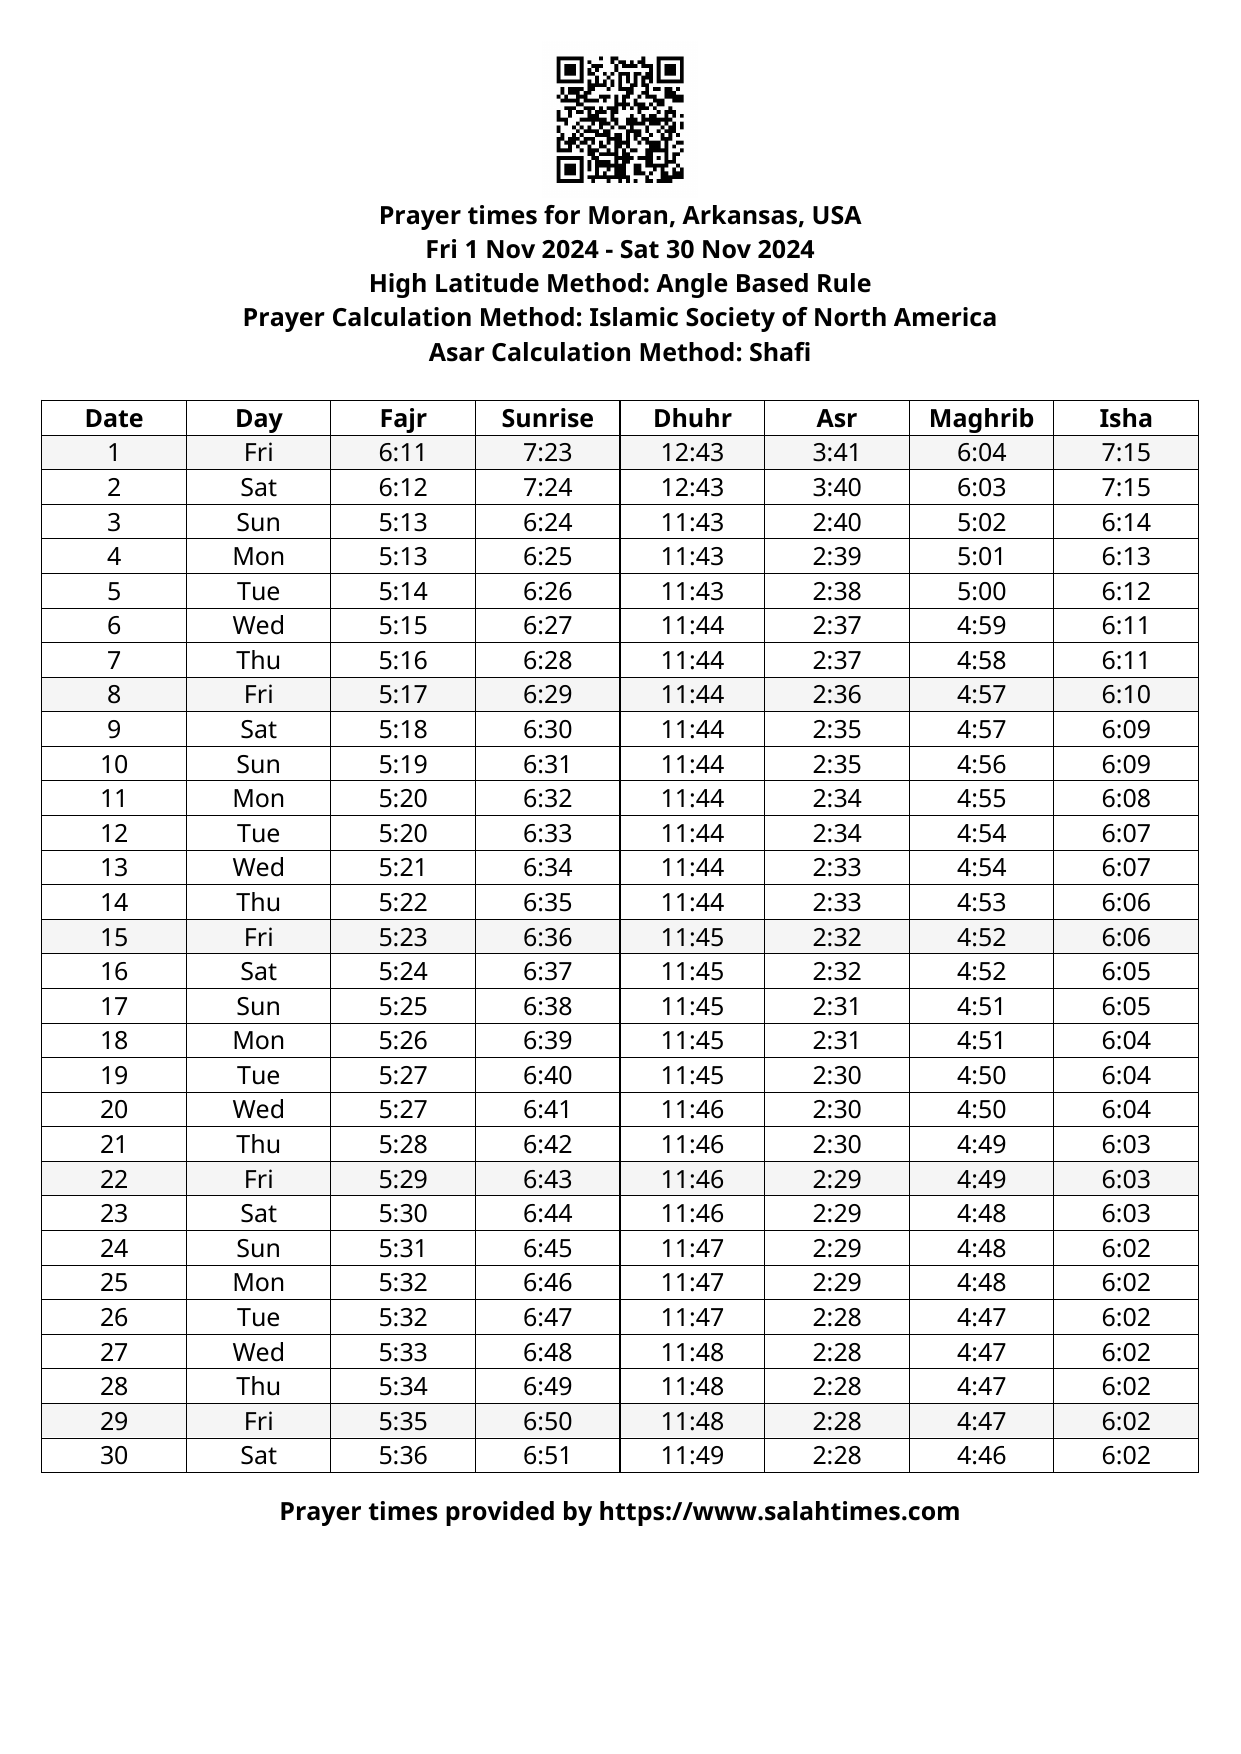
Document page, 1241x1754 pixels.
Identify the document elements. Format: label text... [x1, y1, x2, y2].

table_cell 7:23 [476, 436, 619, 469]
table_cell 5:34 [331, 1369, 475, 1403]
table_cell 4:49 [910, 1162, 1053, 1195]
table_cell 6:35 [476, 885, 619, 919]
table_cell 6:50 [476, 1404, 619, 1437]
table_cell 6:03 [910, 470, 1053, 504]
table_cell 4:52 [910, 920, 1053, 953]
table_cell 6:51 [476, 1439, 619, 1472]
table_cell 6:28 [476, 643, 619, 677]
table_cell 5:33 [331, 1335, 475, 1368]
table_cell 15 [42, 920, 186, 953]
table_cell Tue [187, 816, 330, 849]
table_cell 4:47 [910, 1335, 1053, 1368]
table_cell Thu [187, 1369, 330, 1403]
table_cell Sat [187, 1439, 330, 1472]
table_cell 4:55 [910, 781, 1053, 815]
table_cell 2:33 [765, 851, 909, 884]
table_cell 11:44 [621, 643, 764, 677]
table_cell 5:32 [331, 1300, 475, 1334]
table_cell 2:28 [765, 1335, 909, 1368]
table_cell 2:31 [765, 989, 909, 1022]
table_cell Thu [187, 1127, 330, 1161]
table_cell 5:13 [331, 505, 475, 538]
table_cell 6:48 [476, 1335, 619, 1368]
table_cell 11:44 [621, 712, 764, 746]
table_cell Tue [187, 574, 330, 607]
table_cell 11:48 [621, 1404, 764, 1437]
table_cell Mon [187, 539, 330, 573]
table_header Day [187, 401, 330, 434]
table_cell Sun [187, 1231, 330, 1264]
table_cell 4:57 [910, 678, 1053, 711]
table_cell 4 [42, 539, 186, 573]
table_cell 6:30 [476, 712, 619, 746]
table_cell 6:46 [476, 1266, 619, 1299]
table_cell 11:46 [621, 1162, 764, 1195]
table_cell 6:06 [1054, 920, 1198, 953]
table_cell Sat [187, 954, 330, 988]
table_cell 17 [42, 989, 186, 1022]
table_cell 6:12 [1054, 574, 1198, 607]
table_cell 12:43 [621, 436, 764, 469]
table_header Date [42, 401, 186, 434]
table_cell 6:43 [476, 1162, 619, 1195]
table_cell 20 [42, 1093, 186, 1126]
table_cell 6:49 [476, 1369, 619, 1403]
table_cell 11:49 [621, 1439, 764, 1472]
table_cell 6:09 [1054, 712, 1198, 746]
table_cell 5:36 [331, 1439, 475, 1472]
text Prayer times provided by https://www.salahtimes.com [42, 1494, 1198, 1528]
table_cell 7:15 [1054, 436, 1198, 469]
table_cell 11:48 [621, 1335, 764, 1368]
table_cell 6:32 [476, 781, 619, 815]
table_cell 2:31 [765, 1024, 909, 1057]
table_cell Fri [187, 920, 330, 953]
table_cell 6:25 [476, 539, 619, 573]
table_cell 6:04 [1054, 1093, 1198, 1126]
table_cell 26 [42, 1300, 186, 1334]
table_cell 11:44 [621, 609, 764, 642]
table_cell Sun [187, 747, 330, 780]
table_cell 2:34 [765, 781, 909, 815]
table_cell 16 [42, 954, 186, 988]
table_cell Thu [187, 885, 330, 919]
table_cell 8 [42, 678, 186, 711]
table_cell Sat [187, 712, 330, 746]
table_cell Wed [187, 609, 330, 642]
table_cell 12:43 [621, 470, 764, 504]
table_cell Wed [187, 851, 330, 884]
table_cell 2:29 [765, 1162, 909, 1195]
table_cell 3:40 [765, 470, 909, 504]
table_cell 2:35 [765, 712, 909, 746]
table_cell 11:45 [621, 920, 764, 953]
table_cell 6:05 [1054, 989, 1198, 1022]
table_cell 2:35 [765, 747, 909, 780]
table_cell 5:18 [331, 712, 475, 746]
table_header Dhuhr [621, 401, 764, 434]
table_cell 6:03 [1054, 1196, 1198, 1230]
table_cell 5:01 [910, 539, 1053, 573]
table_cell 1 [42, 436, 186, 469]
table_cell Mon [187, 1266, 330, 1299]
table_cell 5:20 [331, 816, 475, 849]
table_cell 4:56 [910, 747, 1053, 780]
table_cell 11:43 [621, 505, 764, 538]
table_cell 22 [42, 1162, 186, 1195]
text Prayer Calculation Method: Islamic Society of North America [42, 300, 1198, 334]
table_cell 11 [42, 781, 186, 815]
table_cell 2:29 [765, 1231, 909, 1264]
picture [542, 41, 699, 198]
table_cell 4:47 [910, 1300, 1053, 1334]
table_cell 4:49 [910, 1127, 1053, 1161]
table_cell 6:11 [1054, 643, 1198, 677]
table_cell 6:33 [476, 816, 619, 849]
table_cell Wed [187, 1335, 330, 1368]
table_cell 3:41 [765, 436, 909, 469]
table_cell 4:59 [910, 609, 1053, 642]
table_cell 6:44 [476, 1196, 619, 1230]
table_cell Fri [187, 1404, 330, 1437]
table_cell 11:45 [621, 1058, 764, 1092]
table_cell 11:44 [621, 851, 764, 884]
table_cell 5:26 [331, 1024, 475, 1057]
table_cell 5:16 [331, 643, 475, 677]
table_cell 6:05 [1054, 954, 1198, 988]
table_cell 2:33 [765, 885, 909, 919]
table_cell 19 [42, 1058, 186, 1092]
table_cell Tue [187, 1058, 330, 1092]
table_cell 6:08 [1054, 781, 1198, 815]
table_cell 5:32 [331, 1266, 475, 1299]
table_cell 7:24 [476, 470, 619, 504]
table_cell 6:02 [1054, 1439, 1198, 1472]
table_cell 3 [42, 505, 186, 538]
table_cell 6:03 [1054, 1162, 1198, 1195]
table_cell 6:24 [476, 505, 619, 538]
table_cell 11:46 [621, 1127, 764, 1161]
table_cell 2:29 [765, 1266, 909, 1299]
table_cell 6:10 [1054, 678, 1198, 711]
table_cell Fri [187, 1162, 330, 1195]
table_cell 4:48 [910, 1231, 1053, 1264]
table_cell 11:44 [621, 885, 764, 919]
table_cell 6:04 [1054, 1024, 1198, 1057]
table_cell 5:21 [331, 851, 475, 884]
table_cell 11:45 [621, 1024, 764, 1057]
table_cell 6:42 [476, 1127, 619, 1161]
table_cell 2:32 [765, 920, 909, 953]
table_cell 6:09 [1054, 747, 1198, 780]
table_cell 2:34 [765, 816, 909, 849]
table_cell 7 [42, 643, 186, 677]
table_cell 6:37 [476, 954, 619, 988]
table_cell 2:28 [765, 1404, 909, 1437]
table_cell 11:47 [621, 1266, 764, 1299]
table_cell Sat [187, 470, 330, 504]
table_cell 27 [42, 1335, 186, 1368]
table_cell 6:02 [1054, 1231, 1198, 1264]
table_cell Wed [187, 1093, 330, 1126]
table_header Maghrib [910, 401, 1053, 434]
table_cell 5:00 [910, 574, 1053, 607]
table_cell 11:44 [621, 781, 764, 815]
table_cell Tue [187, 1300, 330, 1334]
table_cell 11:43 [621, 574, 764, 607]
table_cell 29 [42, 1404, 186, 1437]
table_cell 5:31 [331, 1231, 475, 1264]
table_header Asr [765, 401, 909, 434]
table_cell 6 [42, 609, 186, 642]
table_cell 6:45 [476, 1231, 619, 1264]
table_cell 11:44 [621, 816, 764, 849]
table_cell 4:53 [910, 885, 1053, 919]
table_cell 4:46 [910, 1439, 1053, 1472]
table_cell 4:54 [910, 816, 1053, 849]
table_cell 9 [42, 712, 186, 746]
table_cell 4:47 [910, 1404, 1053, 1437]
table_cell 2:28 [765, 1439, 909, 1472]
table_cell 4:47 [910, 1369, 1053, 1403]
table_cell 5:30 [331, 1196, 475, 1230]
table_cell 5:27 [331, 1093, 475, 1126]
table_cell Thu [187, 643, 330, 677]
text Prayer times for Moran, Arkansas, USA [42, 198, 1198, 232]
table_cell 11:47 [621, 1300, 764, 1334]
table_cell 6:02 [1054, 1335, 1198, 1368]
table_cell 11:46 [621, 1093, 764, 1126]
table_cell 4:48 [910, 1196, 1053, 1230]
table_cell 6:36 [476, 920, 619, 953]
table_cell 23 [42, 1196, 186, 1230]
table_cell 5:19 [331, 747, 475, 780]
table_cell 2:30 [765, 1093, 909, 1126]
table_header Fajr [331, 401, 475, 434]
table_cell 10 [42, 747, 186, 780]
table_cell 21 [42, 1127, 186, 1161]
table_cell 5:24 [331, 954, 475, 988]
table_cell 11:48 [621, 1369, 764, 1403]
table_cell 6:39 [476, 1024, 619, 1057]
table_cell 11:45 [621, 989, 764, 1022]
table_cell 11:43 [621, 539, 764, 573]
table_cell 6:02 [1054, 1369, 1198, 1403]
table_cell 5:02 [910, 505, 1053, 538]
table_cell 6:07 [1054, 851, 1198, 884]
table_cell 18 [42, 1024, 186, 1057]
table_cell 6:27 [476, 609, 619, 642]
table_cell 4:54 [910, 851, 1053, 884]
table_cell 2:37 [765, 643, 909, 677]
table_cell 5:15 [331, 609, 475, 642]
table_cell 5 [42, 574, 186, 607]
table_cell 6:04 [1054, 1058, 1198, 1092]
table_cell 13 [42, 851, 186, 884]
table_cell 6:12 [331, 470, 475, 504]
text Fri 1 Nov 2024 - Sat 30 Nov 2024 [42, 232, 1198, 266]
table_cell 5:17 [331, 678, 475, 711]
table_cell 6:07 [1054, 816, 1198, 849]
table_cell 4:57 [910, 712, 1053, 746]
table_cell 2:39 [765, 539, 909, 573]
table_cell 6:29 [476, 678, 619, 711]
table_cell Mon [187, 781, 330, 815]
table_cell 5:20 [331, 781, 475, 815]
table_cell 5:13 [331, 539, 475, 573]
table_cell 2:30 [765, 1058, 909, 1092]
table_cell 11:46 [621, 1196, 764, 1230]
table_cell 12 [42, 816, 186, 849]
table_cell 6:02 [1054, 1404, 1198, 1437]
table_cell 5:35 [331, 1404, 475, 1437]
table_cell 4:50 [910, 1058, 1053, 1092]
table_cell Fri [187, 436, 330, 469]
table_cell 5:14 [331, 574, 475, 607]
table_cell 7:15 [1054, 470, 1198, 504]
table_cell 2:37 [765, 609, 909, 642]
table_cell 24 [42, 1231, 186, 1264]
text Asar Calculation Method: Shafi [42, 334, 1198, 368]
table_cell 6:11 [331, 436, 475, 469]
table_cell 2:36 [765, 678, 909, 711]
table_cell 11:44 [621, 678, 764, 711]
table_cell 6:02 [1054, 1300, 1198, 1334]
table_cell 4:50 [910, 1093, 1053, 1126]
table_cell 2:28 [765, 1369, 909, 1403]
table_cell 6:14 [1054, 505, 1198, 538]
table_cell 11:44 [621, 747, 764, 780]
table_cell 2:30 [765, 1127, 909, 1161]
table_cell 4:51 [910, 1024, 1053, 1057]
table_cell 6:26 [476, 574, 619, 607]
text High Latitude Method: Angle Based Rule [42, 266, 1198, 300]
table_cell Sat [187, 1196, 330, 1230]
table_cell 14 [42, 885, 186, 919]
table_cell 6:03 [1054, 1127, 1198, 1161]
table_cell 11:45 [621, 954, 764, 988]
table_cell 11:47 [621, 1231, 764, 1264]
table_cell 5:28 [331, 1127, 475, 1161]
table_cell 6:31 [476, 747, 619, 780]
table_cell 25 [42, 1266, 186, 1299]
table_cell 4:48 [910, 1266, 1053, 1299]
table_cell 6:13 [1054, 539, 1198, 573]
table_cell 6:41 [476, 1093, 619, 1126]
table_cell 5:27 [331, 1058, 475, 1092]
table_cell Sun [187, 989, 330, 1022]
table_cell 4:51 [910, 989, 1053, 1022]
table_cell 6:11 [1054, 609, 1198, 642]
table_cell 5:25 [331, 989, 475, 1022]
table_cell 5:22 [331, 885, 475, 919]
table_cell 4:52 [910, 954, 1053, 988]
table_cell 2:28 [765, 1300, 909, 1334]
table_cell Mon [187, 1024, 330, 1057]
table_cell 6:34 [476, 851, 619, 884]
table_cell 6:47 [476, 1300, 619, 1334]
table_cell 2:40 [765, 505, 909, 538]
table_cell 6:38 [476, 989, 619, 1022]
table_cell Sun [187, 505, 330, 538]
table_cell 6:06 [1054, 885, 1198, 919]
table_cell 6:02 [1054, 1266, 1198, 1299]
table_cell Fri [187, 678, 330, 711]
table_header Sunrise [476, 401, 619, 434]
table_cell 2:32 [765, 954, 909, 988]
table_cell 4:58 [910, 643, 1053, 677]
table_cell 2:29 [765, 1196, 909, 1230]
table_cell 5:29 [331, 1162, 475, 1195]
table_header Isha [1054, 401, 1198, 434]
table_cell 5:23 [331, 920, 475, 953]
table_cell 30 [42, 1439, 186, 1472]
table_cell 28 [42, 1369, 186, 1403]
table_cell 6:04 [910, 436, 1053, 469]
table_cell 2:38 [765, 574, 909, 607]
table_cell 6:40 [476, 1058, 619, 1092]
table_cell 2 [42, 470, 186, 504]
